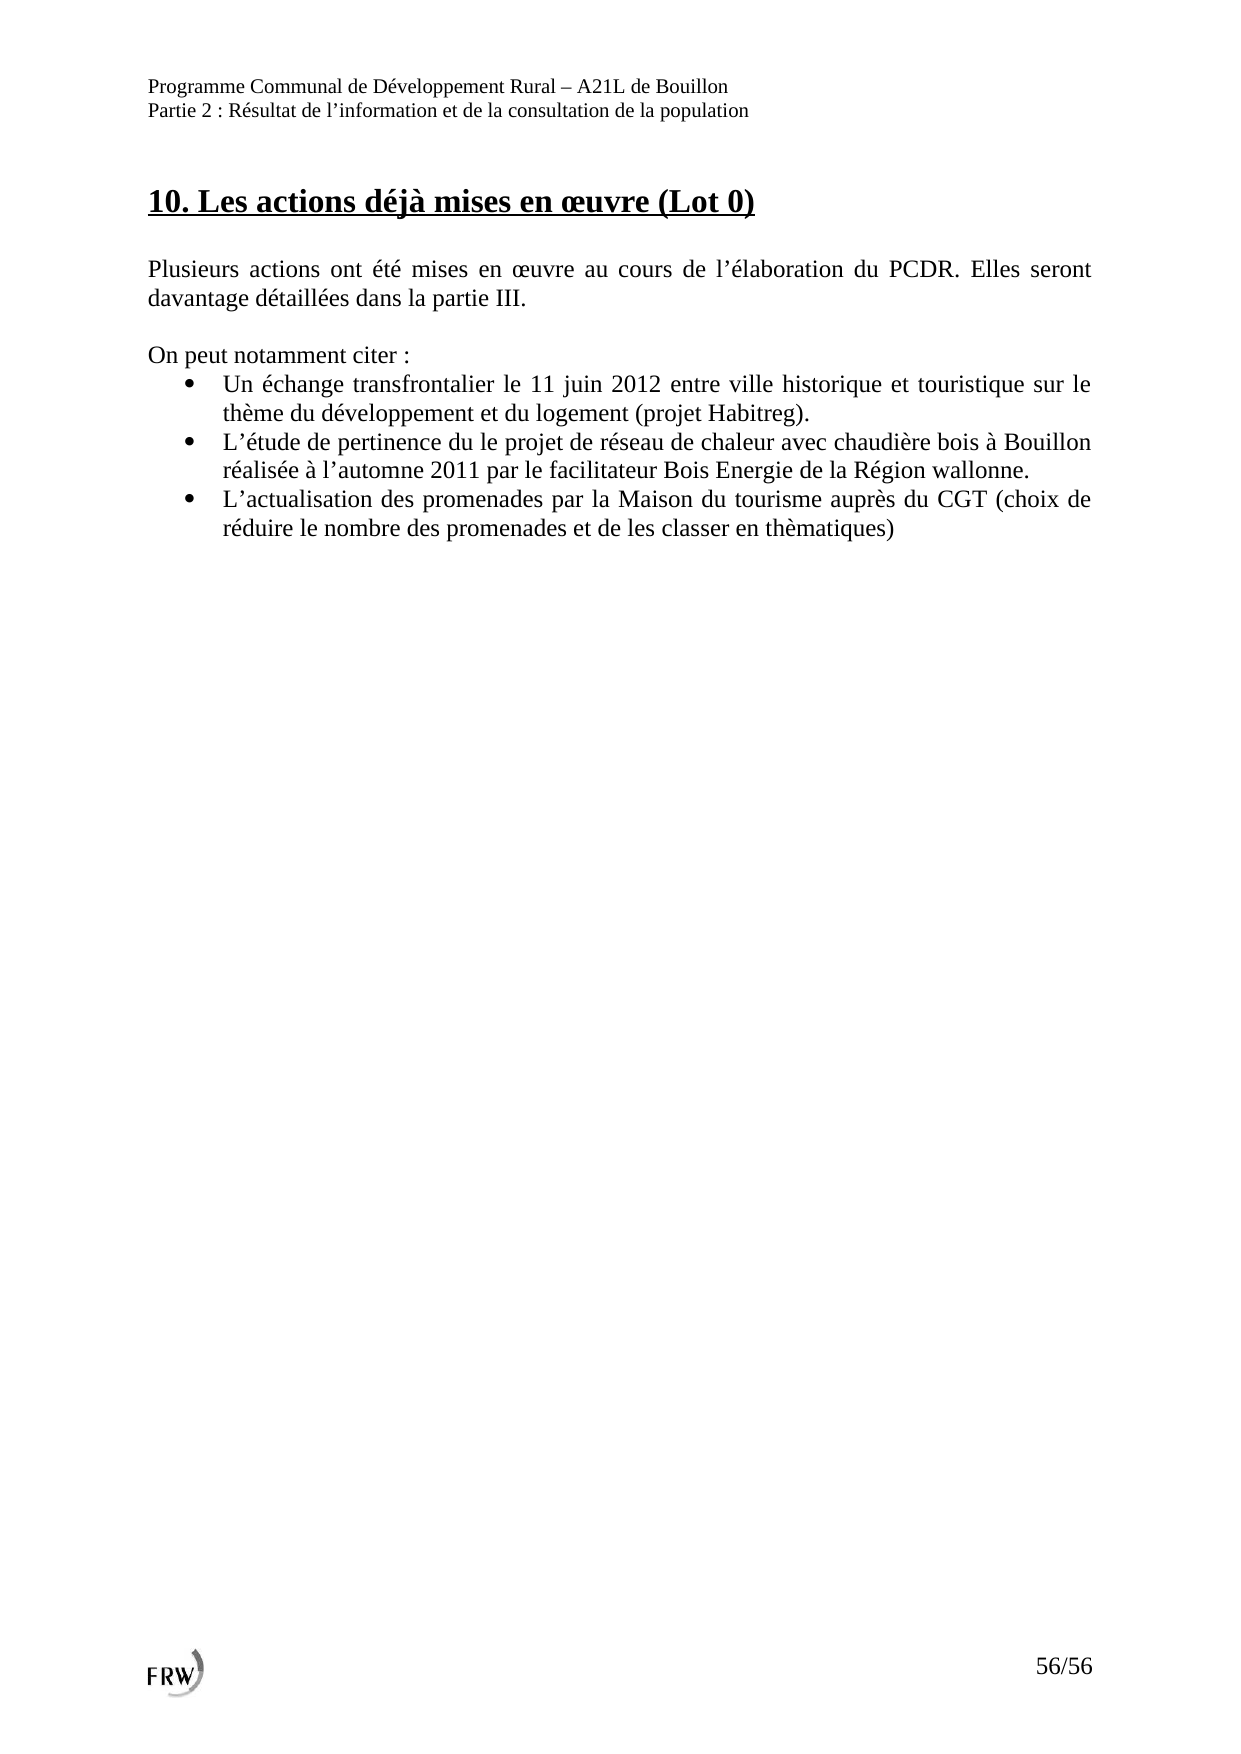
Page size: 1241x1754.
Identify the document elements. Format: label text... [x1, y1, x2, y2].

list L’étude de pertinence du le projet de réseau de chaleur avec chaudière bois à Bouillon réalisée à l’automne 2011 par le facilitateur Bois Energie de la Région wallonne. [185, 427, 1093, 484]
list Un échange transfrontalier le 11 juin 2012 entre ville historique et touristique sur le thème du développement et du logement (projet Habitreg). [185, 369, 1093, 427]
list L’actualisation des promenades par la Maison du tourisme auprès du CGT (choix de réduire le nombre des promenades et de les classer en thèmatiques) [185, 484, 1093, 542]
text Plusieurs actions ont été mises en œuvre au cours de l’élaboration du PCDR. Elles seront davantage détaillées dans la partie III. [148, 254, 1093, 312]
picture [147, 1648, 204, 1698]
subtitle 10. Les actions déjà mises en œuvre (Lot 0) [148, 181, 1093, 219]
text On peut notamment citer : [148, 341, 1093, 369]
